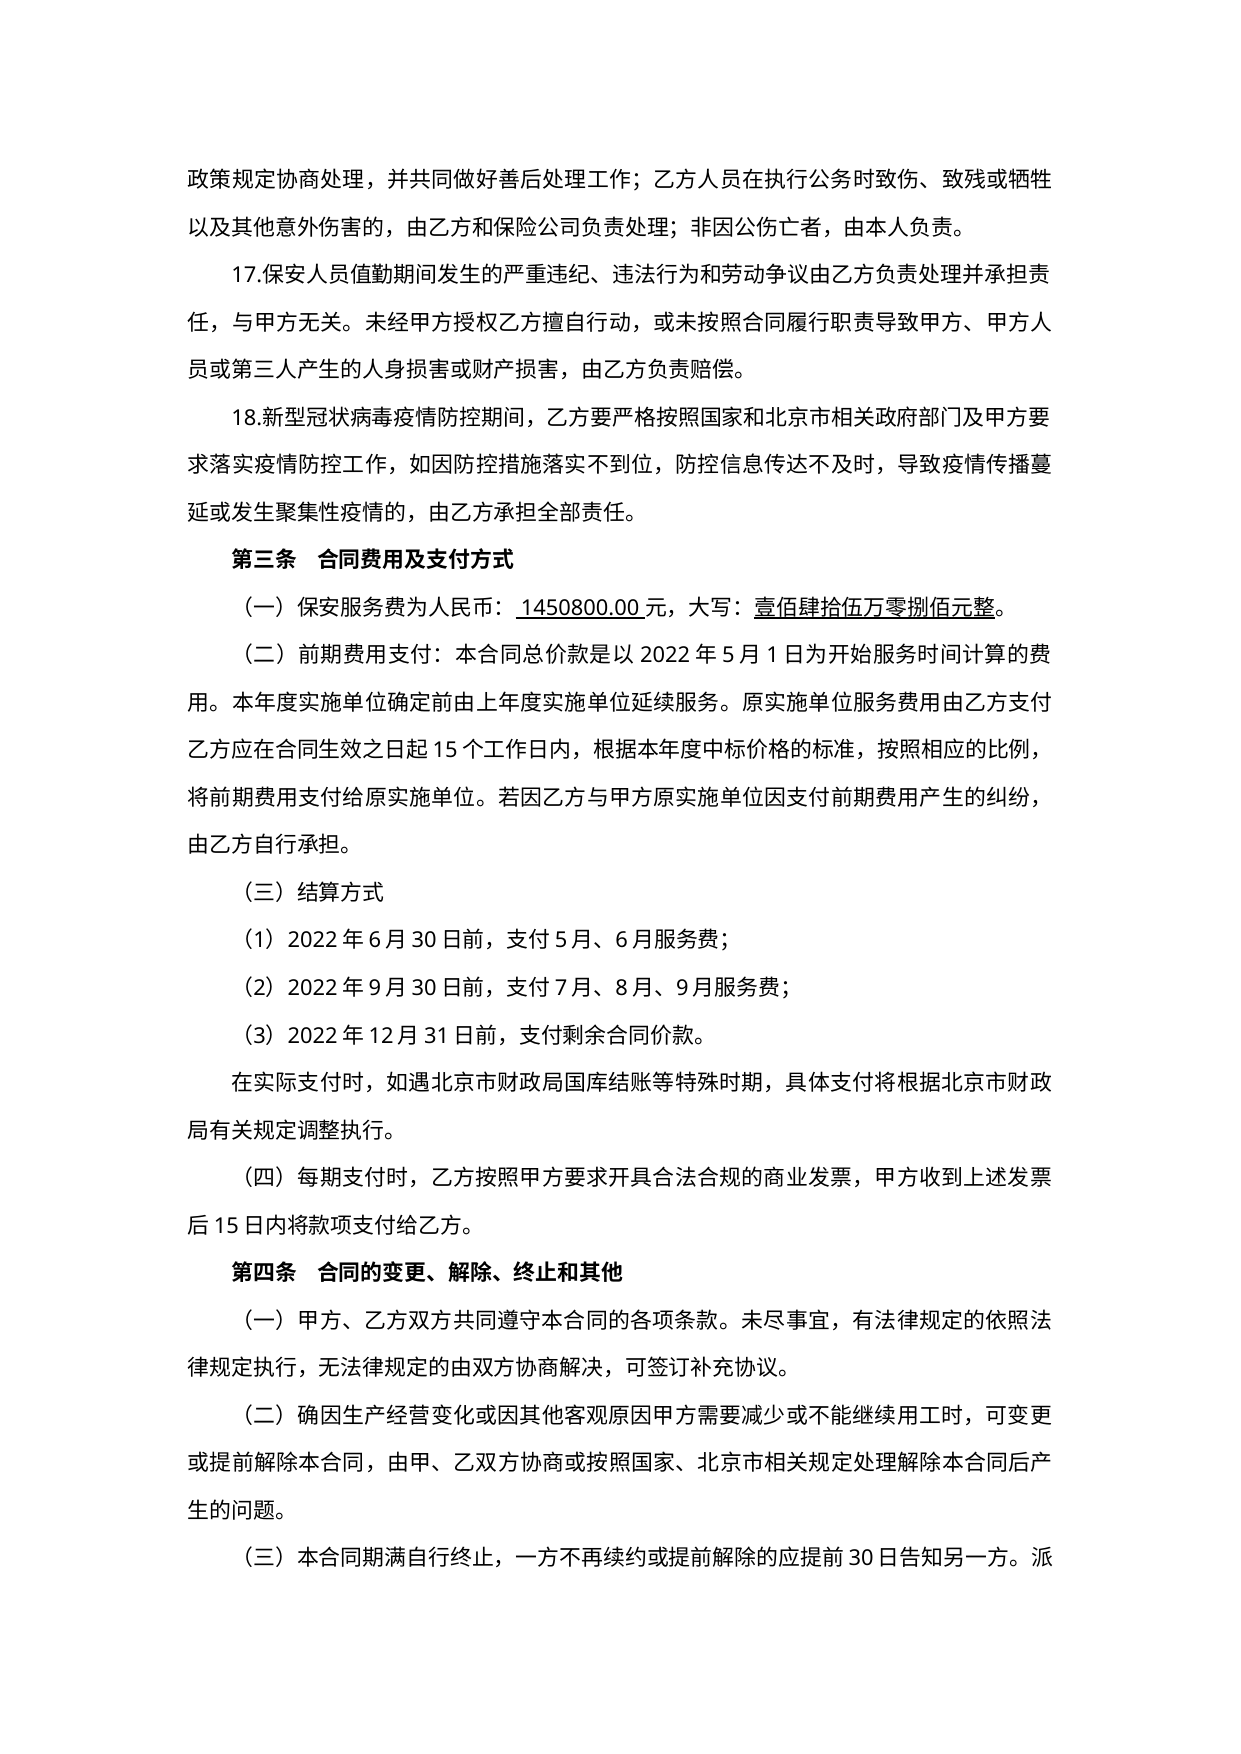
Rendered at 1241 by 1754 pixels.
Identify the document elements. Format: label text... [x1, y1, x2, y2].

text 在实际支付时，如遇北京市财政局国库结账等特殊时期，具体支付将根据北京市财政局有关规定调整执行。 [187, 1065, 1053, 1144]
text （一）甲方、乙方双方共同遵守本合同的各项条款。未尽事宜，有法律规定的依照法律规定执行，无法律规定的由双方协商解决，可签订补充协议。 [187, 1303, 1053, 1382]
text （三）结算方式 [187, 875, 1053, 907]
text （一）保安服务费为人民币： 1450800.00 元，大写：壹佰肆拾伍万零捌佰元整。 [187, 590, 1053, 621]
text 17.保安人员值勤期间发生的严重违纪、违法行为和劳动争议由乙方负责处理并承担责任，与甲方无关。未经甲方授权乙方擅自行动，或未按照合同履行职责导致甲方、甲方人员或第三人产生的人身损害或财产损害，由乙方负责赔偿。 [187, 257, 1053, 384]
text 第三条 合同费用及支付方式 [187, 542, 1053, 574]
text （3）2022年12月31日前，支付剩余合同价款。 [187, 1018, 1053, 1049]
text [187, 1540, 1053, 1572]
text （2）2022年9月30日前，支付7月、8月、9月服务费； [187, 970, 1053, 1002]
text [187, 162, 1053, 241]
text （1）2022年6月30日前，支付5月、6月服务费； [187, 922, 1053, 954]
text 第四条 合同的变更、解除、终止和其他 [187, 1255, 1053, 1287]
text （二）确因生产经营变化或因其他客观原因甲方需要减少或不能继续用工时，可变更或提前解除本合同，由甲、乙双方协商或按照国家、北京市相关规定处理解除本合同后产生的问题。 [187, 1398, 1053, 1524]
text 18.新型冠状病毒疫情防控期间，乙方要严格按照国家和北京市相关政府部门及甲方要求落实疫情防控工作，如因防控措施落实不到位，防控信息传达不及时，导致疫情传播蔓延或发生聚集性疫情的，由乙方承担全部责任。 [187, 399, 1053, 526]
text （二）前期费用支付：本合同总价款是以2022年5月1日为开始服务时间计算的费用。本年度实施单位确定前由上年度实施单位延续服务。原实施单位服务费用由乙方支付。乙方应在合同生效之日起15个工作日内，根据本年度中标价格的标准，按照相应的比例，将前期费用支付给原实施单位。若因乙方与甲方原实施单位因支付前期费用产生的纠纷，由乙方自行承担。 [187, 637, 1053, 859]
text （四）每期支付时，乙方按照甲方要求开具合法合规的商业发票，甲方收到上述发票后15日内将款项支付给乙方。 [187, 1160, 1053, 1239]
